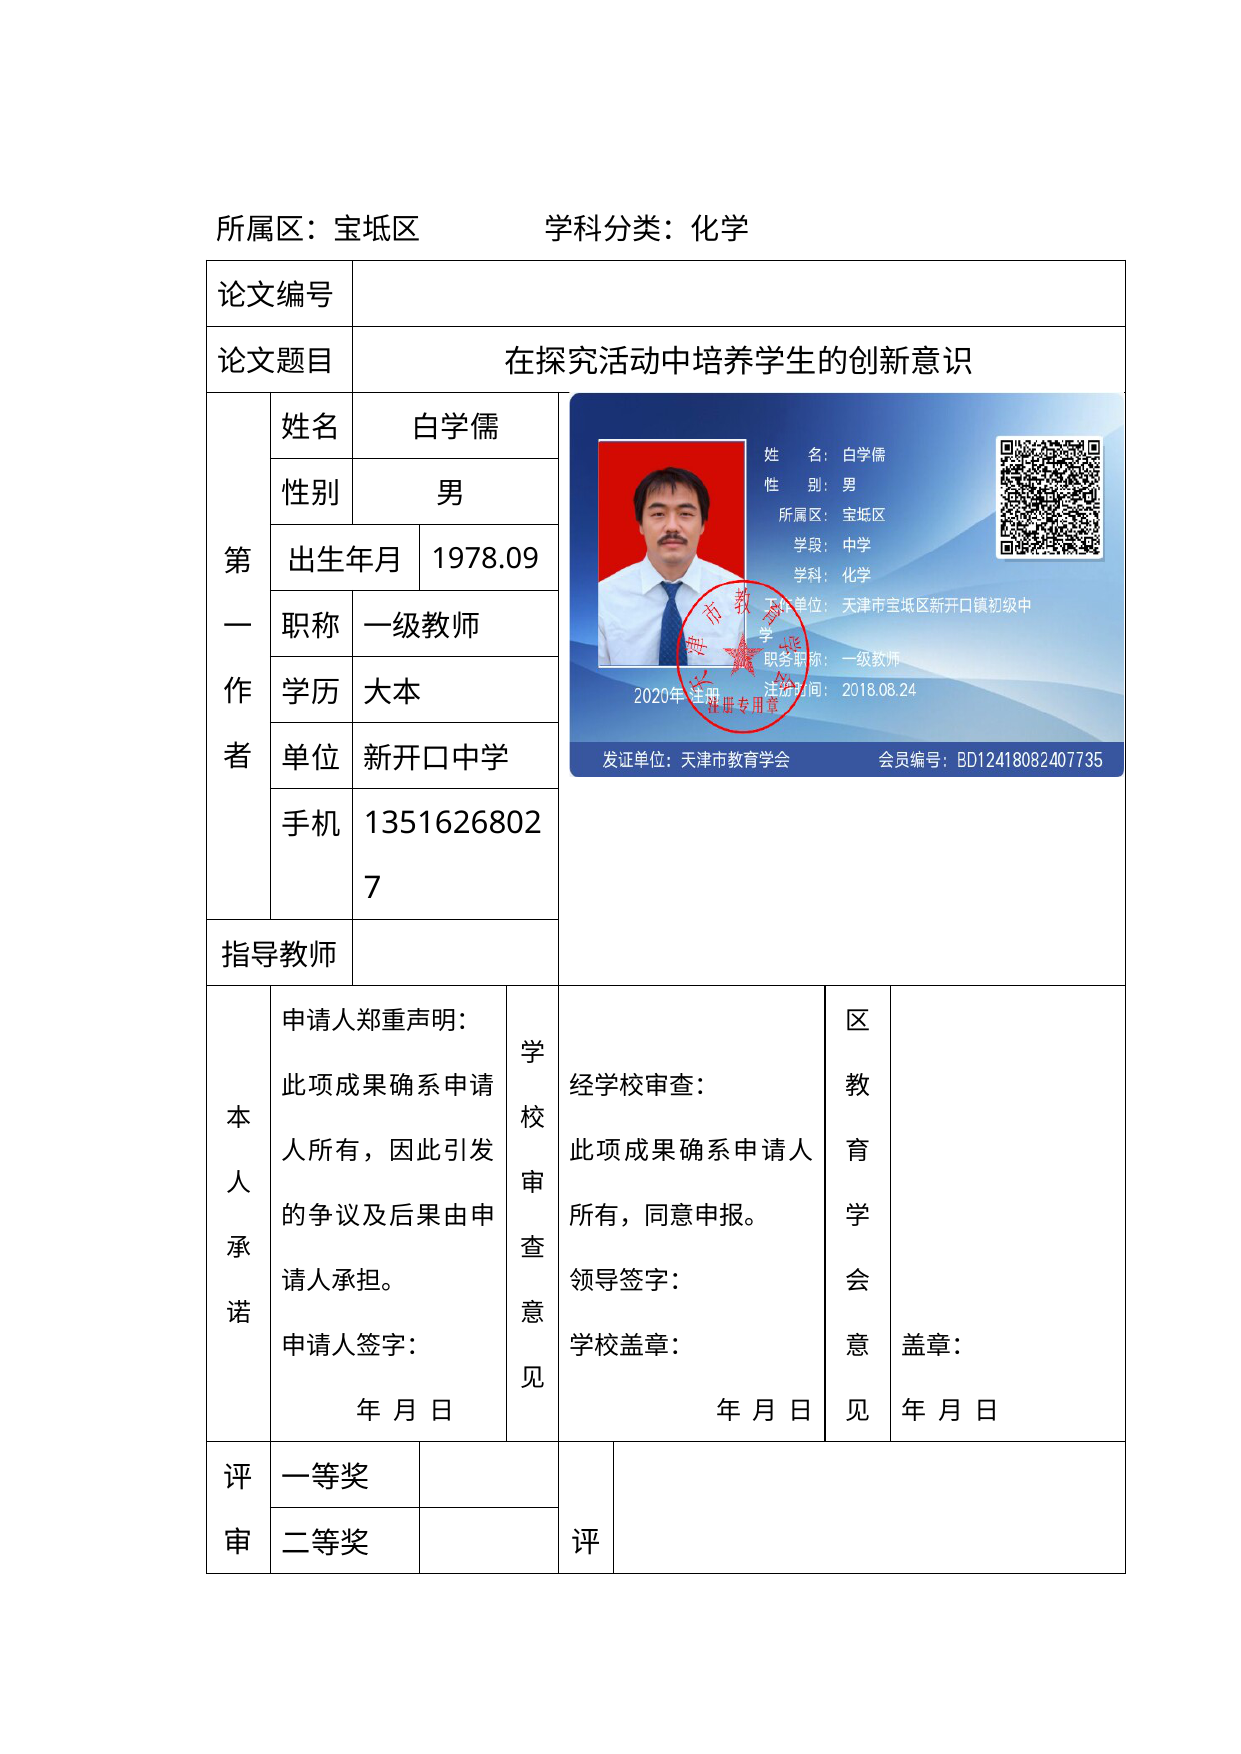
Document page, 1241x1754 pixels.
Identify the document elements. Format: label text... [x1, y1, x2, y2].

table_cell [353, 920, 558, 985]
table_cell 男 [353, 459, 558, 524]
table_cell 大本 [353, 657, 558, 722]
table_cell [420, 1442, 558, 1507]
table_header 论文编号 [207, 261, 352, 326]
table_cell 指导教师 [207, 920, 352, 985]
table_cell 姓名 [271, 393, 352, 458]
table_cell 在探究活动中培养学生的创新意识 [353, 327, 1125, 392]
table_cell 一等奖 [271, 1442, 419, 1507]
table_cell 性别 [271, 459, 352, 524]
table_header [353, 261, 1125, 326]
table_cell 经学校审查： 此项成果确系申请人所有，同意申报。 领导签字： 学校盖章： 年 月 日 [559, 986, 824, 1441]
table_cell 评审结果 [207, 1442, 270, 1573]
picture [569, 392, 1124, 777]
table_cell 论文题目 [207, 327, 352, 392]
table_cell 出生年月 [271, 525, 419, 590]
table_cell 手机 [271, 789, 352, 919]
text 所属区：宝坻区 学科分类：化学 [187, 194, 1053, 259]
table_cell 白学儒 [353, 393, 558, 458]
table_cell 学历 [271, 657, 352, 722]
table_cell 学 校 审 查 意 见 [507, 986, 558, 1441]
table_cell 新开口中学 [353, 723, 558, 788]
table_cell 区教育学会意见 [826, 986, 890, 1441]
table_cell [614, 1442, 1125, 1573]
table_cell 盖章： 年 月 日 [891, 986, 1125, 1441]
table_cell 申请人郑重声明： 此项成果确系申请人所有，因此引发的争议及后果由申请人承担。 申请人签字： 年 月 日 [271, 986, 506, 1441]
table_cell 本人承诺 [207, 986, 270, 1441]
table_cell 1978.09 [420, 525, 558, 590]
table_cell 13516268027 [353, 789, 558, 919]
table_cell [420, 1508, 558, 1573]
table_cell 二等奖 [271, 1508, 419, 1573]
table_cell 评审意见 [559, 1442, 613, 1573]
table_cell 单位 [271, 723, 352, 788]
table_cell 第一作者 [207, 393, 270, 919]
table_cell 一级教师 [353, 591, 558, 656]
table_cell 职称 [271, 591, 352, 656]
table_cell [559, 393, 1125, 985]
